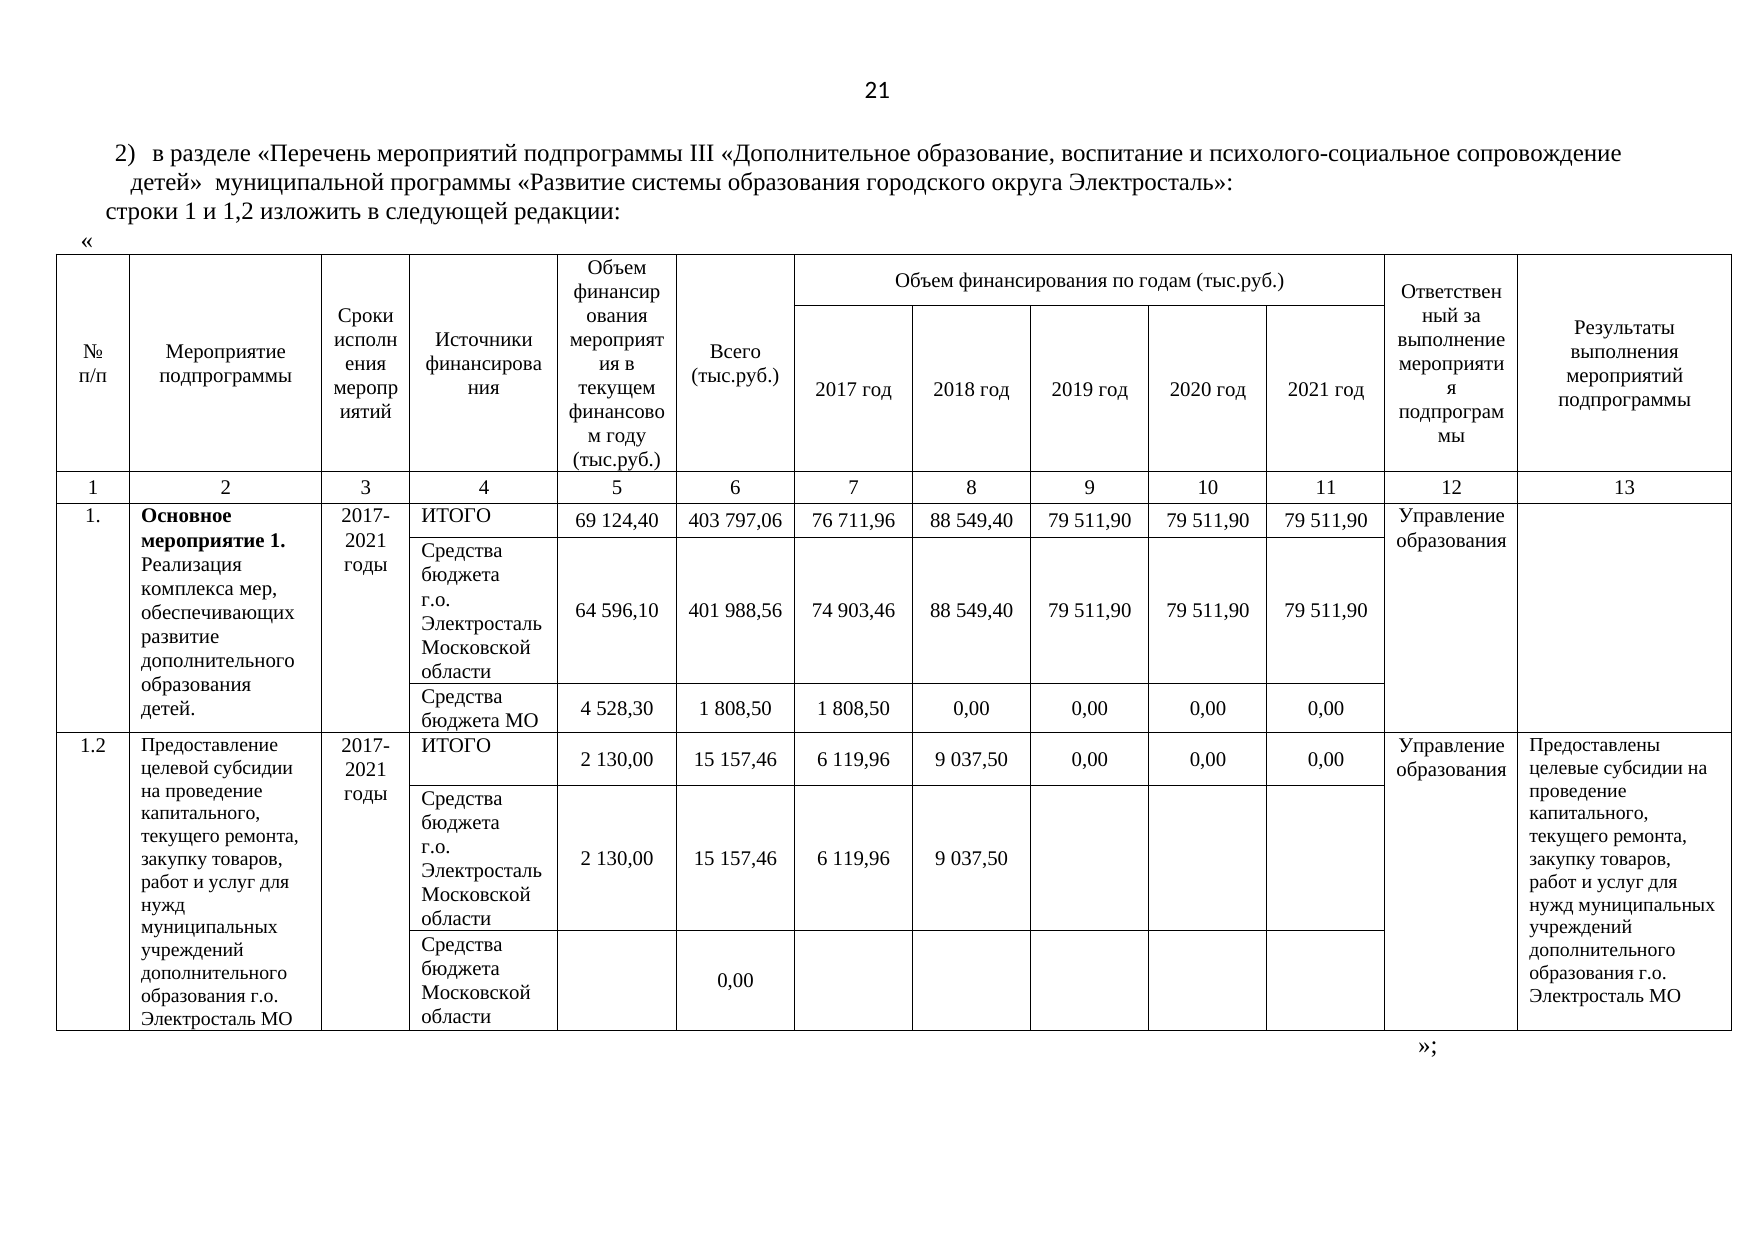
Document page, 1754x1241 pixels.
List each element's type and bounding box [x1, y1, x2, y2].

table_header [44, 135, 1742, 1063]
